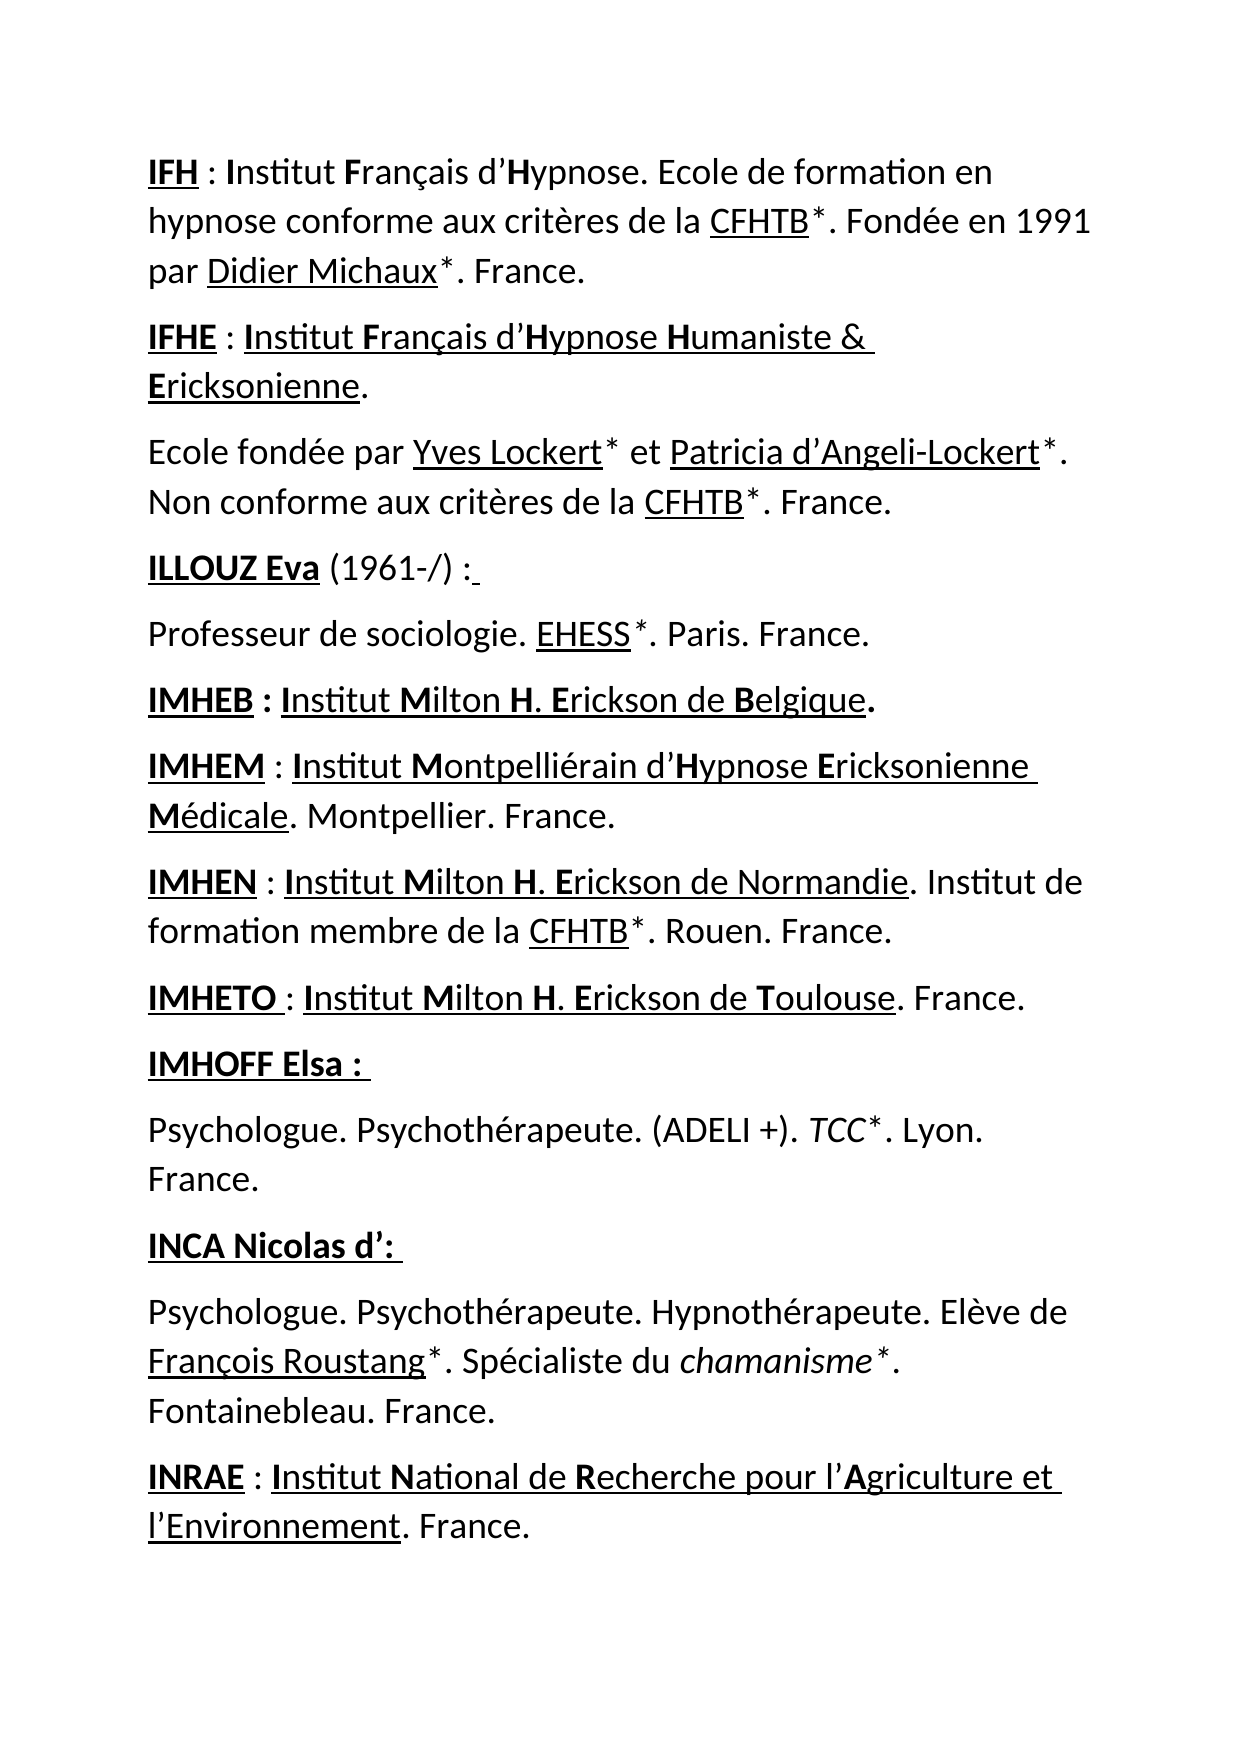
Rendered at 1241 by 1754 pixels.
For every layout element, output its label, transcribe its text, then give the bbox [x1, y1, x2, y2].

text IMHETO : Institut Milton H. Erickson de Toulouse. France. [148, 974, 1093, 1019]
text IMHEB : Institut Milton H. Erickson de Belgique. [148, 676, 1093, 722]
text Psychologue. Psychothérapeute. (ADELI +). TCC*. Lyon. France. [148, 1106, 1093, 1201]
text IMHEM : Institut Montpelliérain d’Hypnose Ericksonienne Médicale. Montpellier. France. [148, 742, 1093, 838]
text INRAE : Institut National de Recherche pour l’Agriculture et l’Environnement. France. [148, 1453, 1093, 1548]
text ILLOUZ Eva (1961-/) : [148, 544, 1093, 590]
text IFH : Institut Français d’Hypnose. Ecole de formation en hypnose conforme aux critères de la CFHTB*. Fondée en 1991 par Didier Michaux*. France. [148, 148, 1093, 292]
text Professeur de sociologie. EHESS*. Paris. France. [148, 610, 1093, 656]
text IFHE : Institut Français d’Hypnose Humaniste & Ericksonienne. [148, 313, 1093, 408]
text INCA Nicolas d’: [148, 1222, 1093, 1267]
text IMHOFF Elsa : [148, 1040, 1093, 1086]
text IMHEN : Institut Milton H. Erickson de Normandie. Institut de formation membre de la CFHTB*. Rouen. France. [148, 858, 1093, 953]
text Psychologue. Psychothérapeute. Hypnothérapeute. Elève de François Roustang*. Spécialiste du chamanisme*. Fontainebleau. France. [148, 1288, 1093, 1432]
text Ecole fondée par Yves Lockert* et Patricia d’Angeli-Lockert*. Non conforme aux critères de la CFHTB*. France. [148, 428, 1093, 524]
